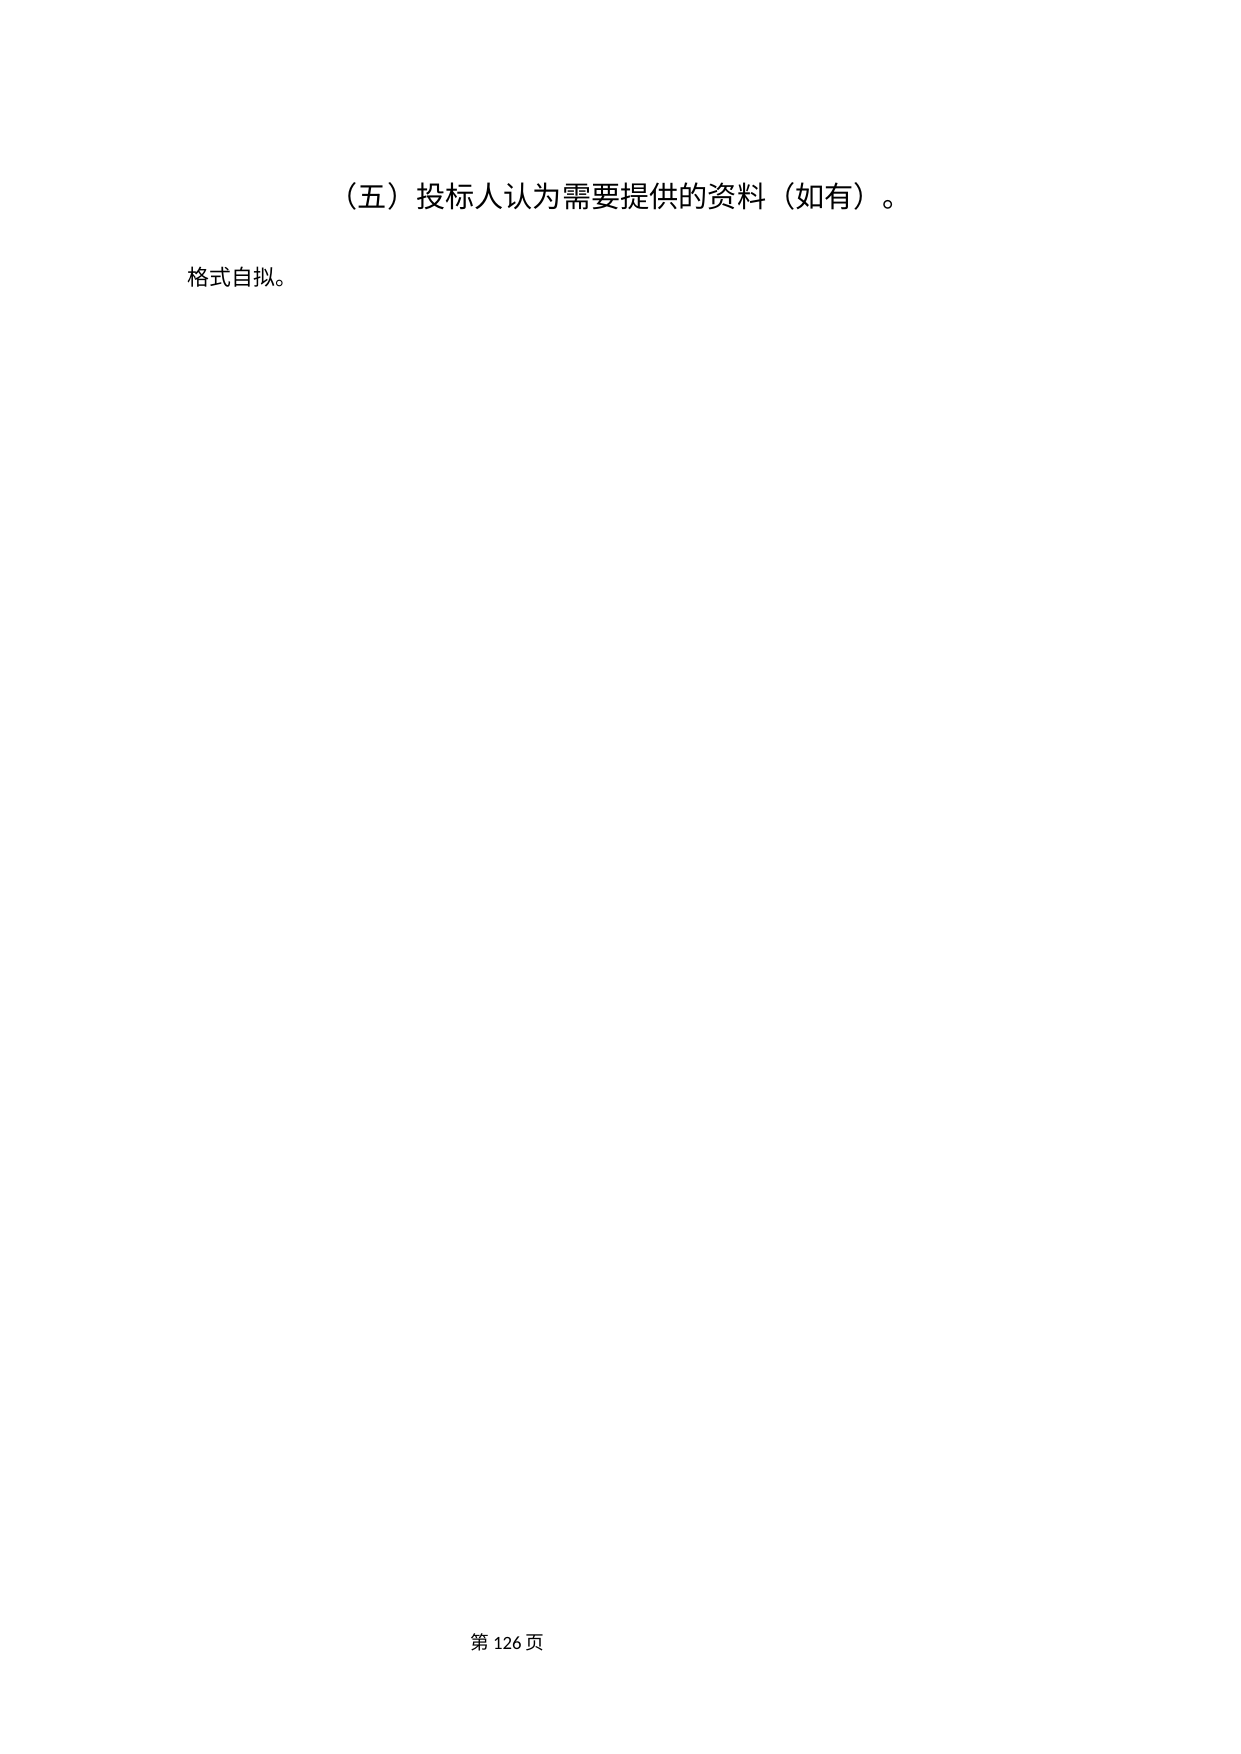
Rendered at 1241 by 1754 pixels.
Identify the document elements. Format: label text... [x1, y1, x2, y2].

text 格式自拟。 [187, 259, 1053, 292]
text （五）投标人认为需要提供的资料（如有）。 [187, 162, 1053, 227]
